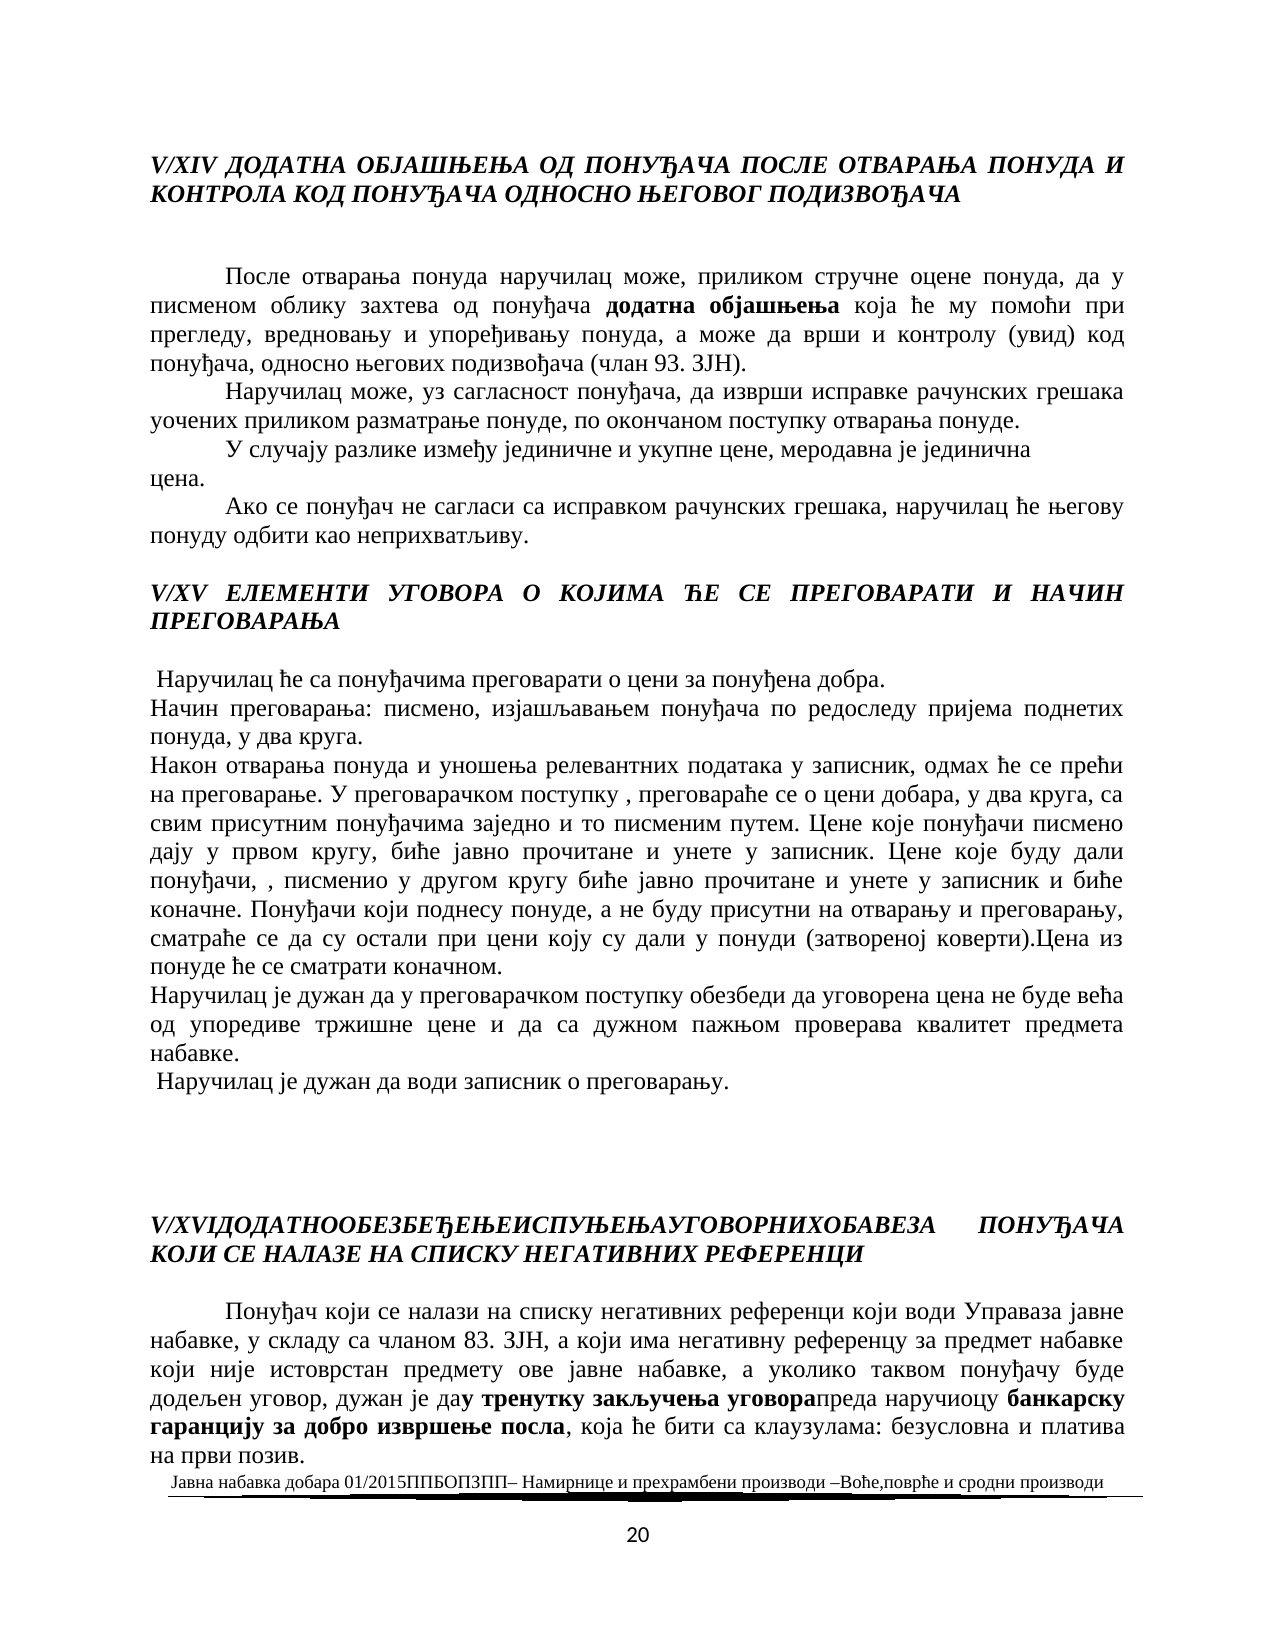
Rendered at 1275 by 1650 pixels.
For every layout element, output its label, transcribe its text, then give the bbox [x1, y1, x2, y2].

text Понуђач који се налази на списку негативних референци који води Управаза јавне набавке, у складу са чланом 83. ЗЈН, а који има негативну референцу за предмет набавке који није истоврстан предмету ове јавне набавке, а уколико таквом понуђачу буде додељен уговор, дужан је дау тренутку закључења уговорапреда наручиоцу банкарску гаранцију за добро извршење посла, која ће бити са клаузулама: безусловна и платива на први позив. [150, 1296, 1125, 1469]
text Наручилац ће са понуђачима преговарати о цени за понуђена добра. [150, 664, 1125, 693]
text Начин преговарања: писмено, изјашљавањем понуђача по редоследу пријема поднетих понуда, у два круга. [150, 693, 1125, 750]
text Наручилац може, уз сагласност понуђача, да изврши исправке рачунских грешака уочених приликом разматрање понуде, по окончаном поступку отварања понуде. [150, 376, 1125, 434]
text V/XIV ДОДАТНА ОБЈАШЊЕЊА ОД ПОНУЂАЧА ПОСЛЕ ОТВАРАЊА ПОНУДА И КОНТРOЛА КОД ПОНУЂАЧА ОДНОСНО ЊЕГОВОГ ПОДИЗВОЂАЧА [150, 150, 1125, 207]
text У случају разлике између јединичне и укупне цене, меродавна је јединична [150, 434, 1125, 463]
text Наручилац је дужан да у преговарачком поступку обезбеди да уговорена цена не буде већа од упоредиве тржишне цене и да са дужном пажњом проверава квалитет предмета набавке. [150, 980, 1125, 1066]
text После отварања понуда наручилац може, приликом стручне оцене понуда, да у писменом облику захтева од понуђача додатна објашњења која ће му помоћи при прегледу, вредновању и упоређивању понуда, а може да врши и контролу (увид) код понуђача, односно његових подизвођача (члан 93. ЗЈН). [150, 261, 1125, 376]
text Након отварања понуда и уношења релевантних података у записник, одмах ће се прећи на преговарање. У преговарачком поступку , преговараће се о цени добара, у два круга, са свим присутним понуђачима заједно и то писменим путем. Цене које понуђачи писмено дају у првом кругу, биће јавно прочитане и унете у записник. Цене које буду дали понуђачи, , писменио у другом кругу биће јавно прочитане и унете у записник и биће коначне. Понуђачи који поднесу понуде, а не буду присутни на отварању и преговарању, сматраће се да су остали при цени коју су дали у понуди (затвореној коверти).Цена из понуде ће се сматрати коначном. [150, 750, 1125, 980]
text Ако се понуђач не сагласи са исправком рачунских грешака, наручилац ће његову понуду одбити као неприхватљиву. [150, 491, 1125, 549]
text цена. [150, 463, 1125, 491]
text V/XVIДОДАТНООБЕЗБЕЂЕЊЕИСПУЊЕЊАУГОВОРНИХОБАВЕЗА ПОНУЂАЧА КОЈИ СЕ НАЛАЗЕ НА СПИСКУ НЕГАТИВНИХ РЕФЕРЕНЦИ [150, 1210, 1125, 1268]
text V/XV ЕЛЕМЕНТИ УГОВОРА О КОЈИМА ЋЕ СЕ ПРЕГОВАРАТИ И НАЧИН ПРЕГОВАРАЊА [150, 578, 1125, 635]
text Наручилац је дужан да води записник о преговарању. [150, 1066, 1125, 1095]
